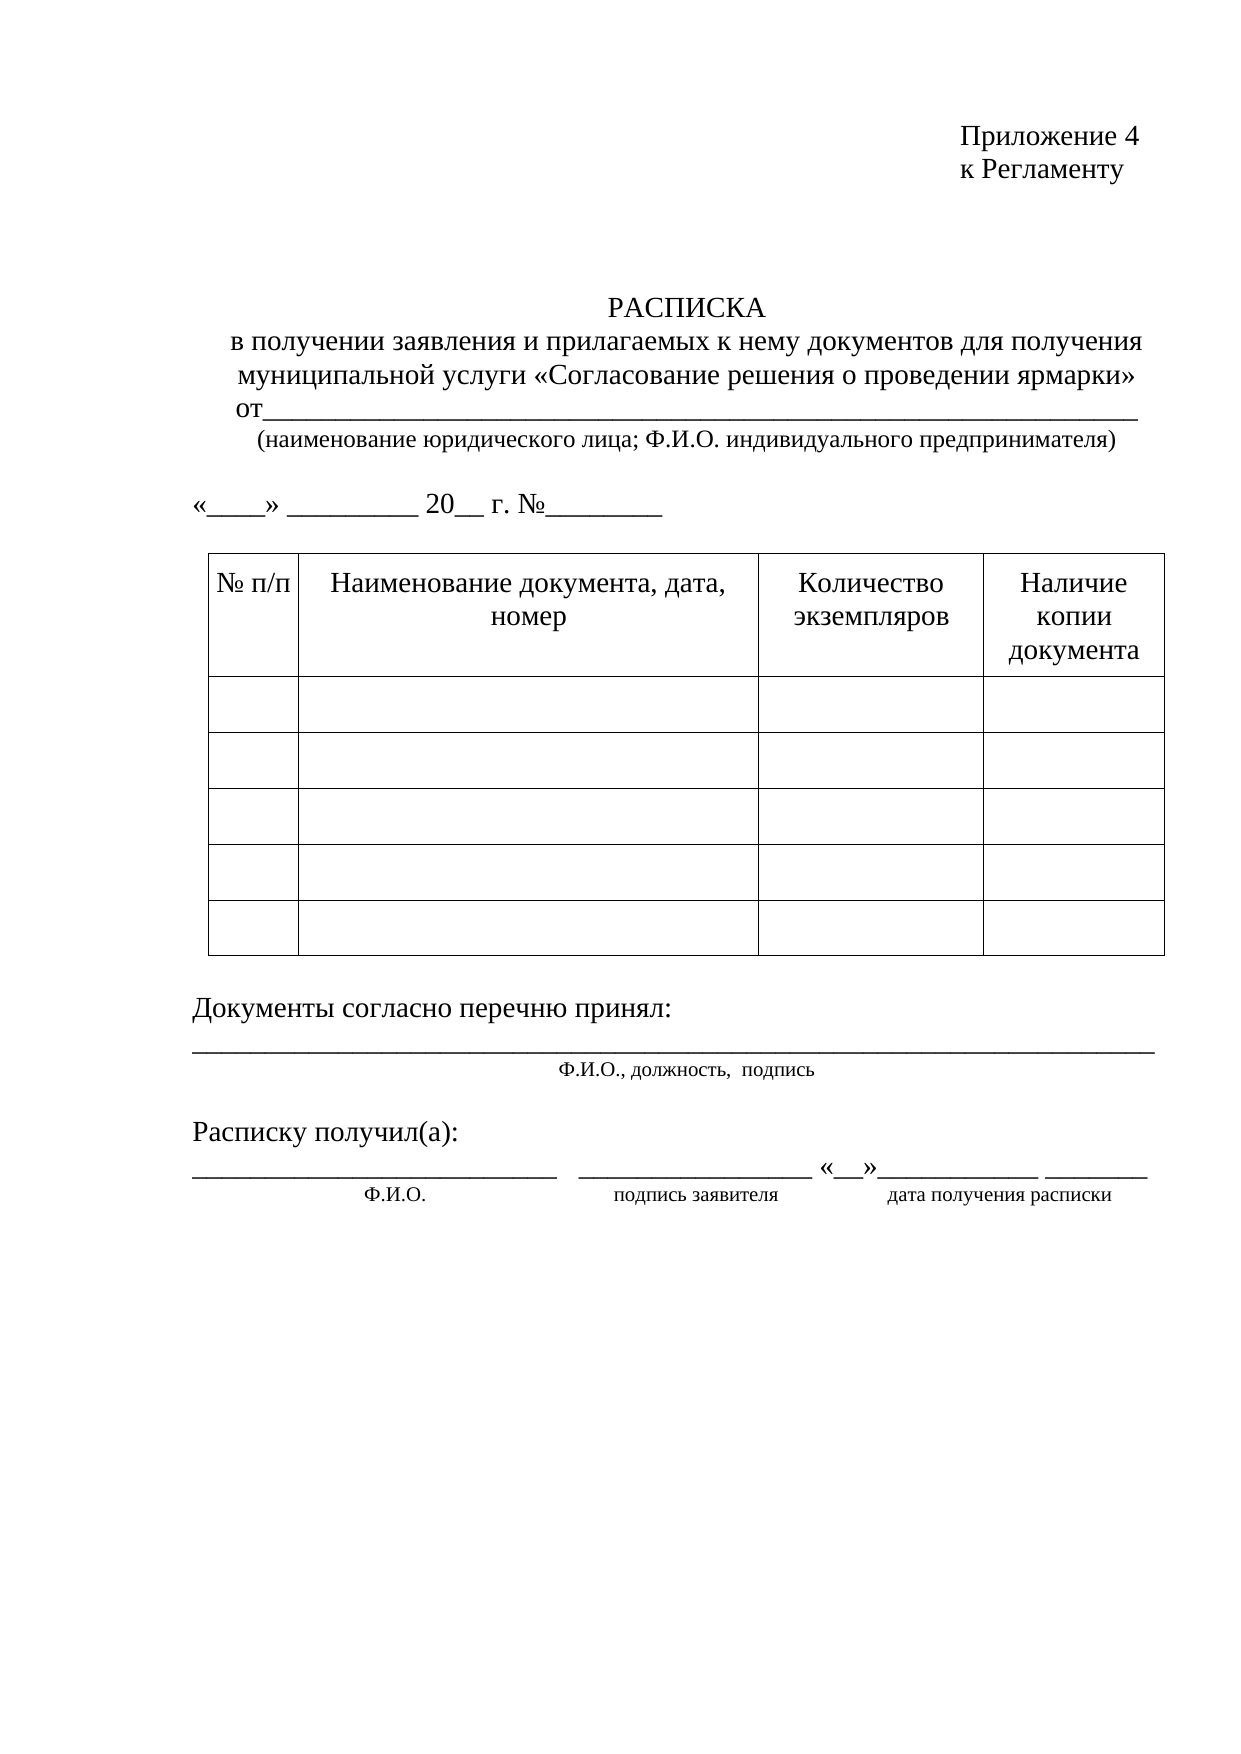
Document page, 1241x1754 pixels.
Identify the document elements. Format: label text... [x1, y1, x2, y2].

text Ф.И.О., должность, подпись [192, 1057, 1181, 1081]
table_header Наименование документа, дата, номер [299, 554, 758, 676]
table_cell [984, 789, 1164, 844]
table_header Наличие копии документа [984, 554, 1164, 676]
table_cell [299, 845, 758, 899]
text РАСПИСКА [192, 290, 1181, 323]
text Документы согласно перечню принял: [192, 990, 1181, 1023]
table_cell [209, 845, 298, 899]
table_cell [209, 789, 298, 844]
table_cell [984, 901, 1164, 955]
text в получении заявления и прилагаемых к нему документов для получения муниципальной услуги «Согласование решения о проведении ярмарки» от____________________________________________________________ [192, 323, 1181, 424]
text Приложение 4 [960, 118, 1181, 152]
table_cell [299, 733, 758, 788]
table_cell [299, 789, 758, 844]
table_cell [209, 733, 298, 788]
table_cell [299, 677, 758, 732]
table_cell [209, 901, 298, 955]
text (наименование юридического лица; Ф.И.О. индивидуального предпринимателя) [192, 424, 1181, 453]
text __________________________________________________________________ [192, 1023, 1181, 1057]
text к Регламенту [960, 152, 1181, 185]
table_header № п/п [209, 554, 298, 676]
table_cell [209, 677, 298, 732]
table_header Количество экземпляров [759, 554, 983, 676]
text Ф.И.О. подпись заявителя дата получения расписки [192, 1182, 1181, 1206]
table_cell [984, 677, 1164, 732]
table_cell [759, 677, 983, 732]
text «____» _________ 20__ г. №________ [192, 486, 1181, 520]
text _________________________ ________________ «__»___________ _______ [192, 1148, 1181, 1182]
table_cell [759, 845, 983, 899]
table_cell [984, 845, 1164, 899]
table_cell [759, 789, 983, 844]
table_cell [759, 901, 983, 955]
table_cell [299, 901, 758, 955]
table_cell [984, 733, 1164, 788]
text Расписку получил(а): [192, 1114, 1181, 1148]
table_cell [759, 733, 983, 788]
